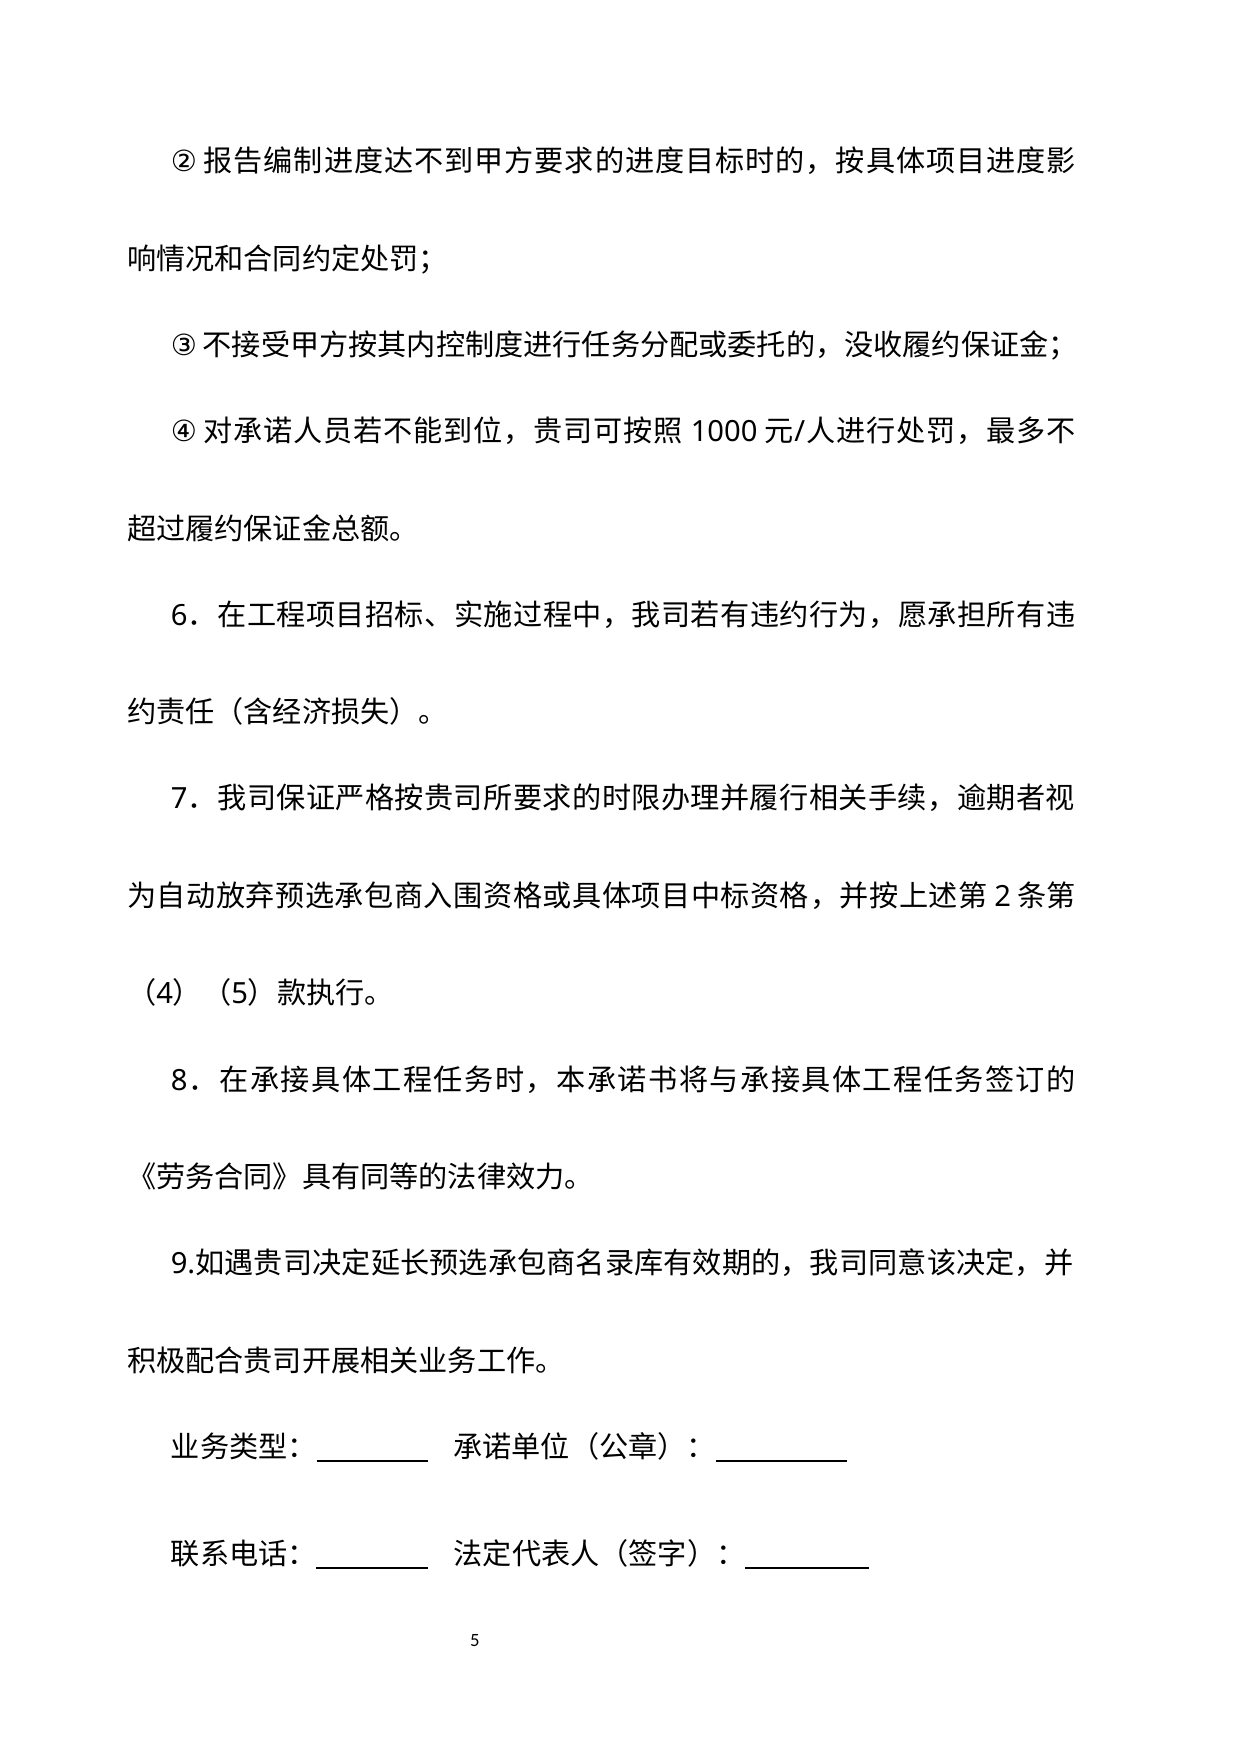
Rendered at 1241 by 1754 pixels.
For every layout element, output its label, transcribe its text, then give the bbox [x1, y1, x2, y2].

text 业务类型： 承诺单位（公章）： [127, 1412, 1076, 1477]
text 8．在承接具体工程任务时，本承诺书将与承接具体工程任务签订的《劳务合同》具有同等的法律效力。 [127, 1045, 1076, 1207]
text 9.如遇贵司决定延长预选承包商名录库有效期的，我司同意该决定，并积极配合贵司开展相关业务工作。 [127, 1228, 1076, 1391]
text ④对承诺人员若不能到位，贵司可按照1000元/人进行处罚，最多不超过履约保证金总额。 [127, 396, 1076, 559]
text 联系电话： 法定代表人（签字）： [127, 1519, 1076, 1584]
text 6．在工程项目招标、实施过程中，我司若有违约行为，愿承担所有违约责任（含经济损失）。 [127, 580, 1076, 742]
text ③不接受甲方按其内控制度进行任务分配或委托的，没收履约保证金； [127, 310, 1076, 375]
text 7．我司保证严格按贵司所要求的时限办理并履行相关手续，逾期者视为自动放弃预选承包商入围资格或具体项目中标资格，并按上述第2条第（4）（5）款执行。 [127, 764, 1076, 1024]
text ②报告编制进度达不到甲方要求的进度目标时的，按具体项目进度影响情况和合同约定处罚； [127, 127, 1076, 289]
